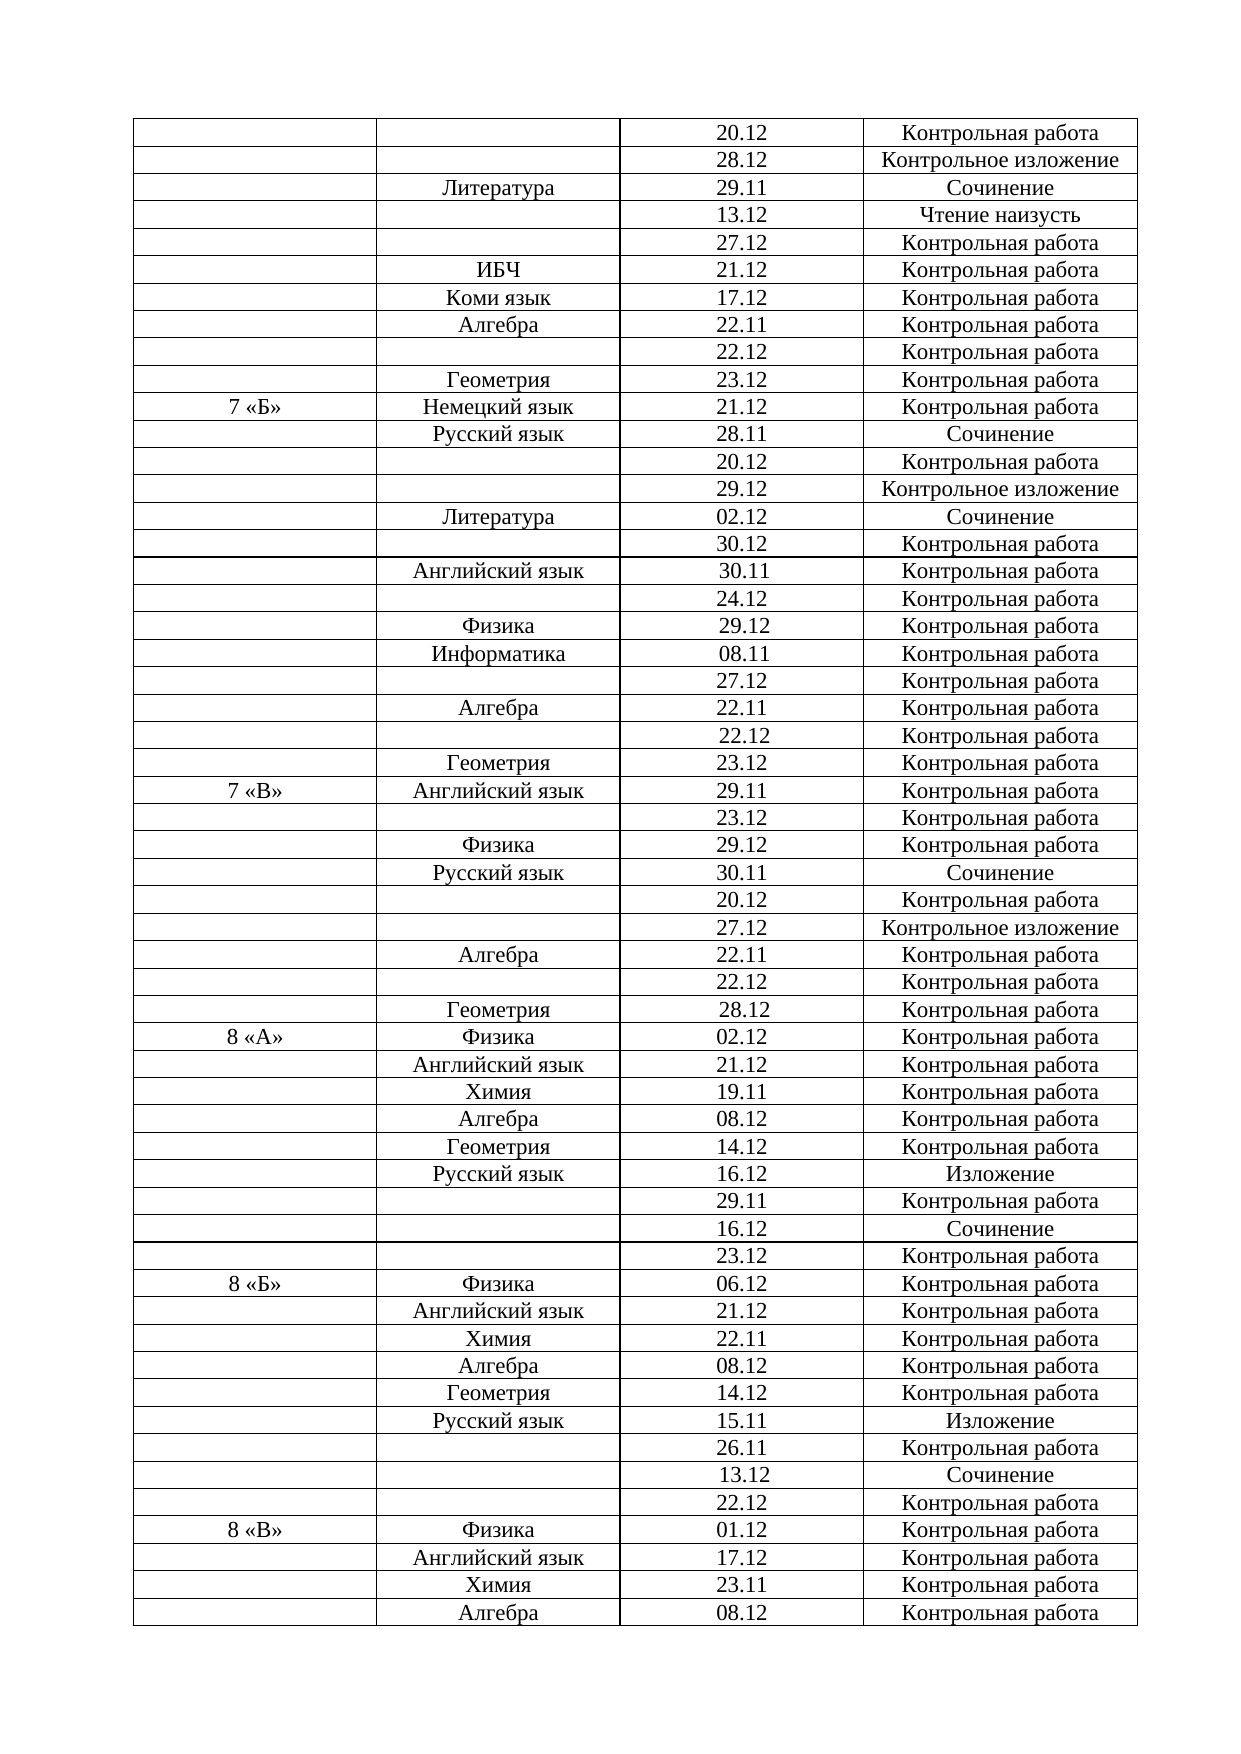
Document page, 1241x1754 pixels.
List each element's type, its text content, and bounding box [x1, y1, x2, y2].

table_cell Контрольная работа [864, 393, 1137, 419]
table_cell Контрольная работа [864, 1434, 1137, 1461]
table_cell 23.12 [621, 1243, 863, 1269]
table_cell 29.11 [621, 174, 863, 200]
table_cell [377, 886, 619, 913]
table_cell [377, 475, 619, 502]
table_cell Контрольная работа [864, 969, 1137, 995]
table_cell 30.12 [621, 530, 863, 556]
table_cell [134, 695, 376, 721]
table_cell 27.12 [621, 914, 863, 940]
table_cell Информатика [377, 640, 619, 666]
table_cell Контрольная работа [864, 558, 1137, 584]
table_cell 29.11 [621, 777, 863, 803]
table_cell [134, 804, 376, 830]
table_cell 16.12 [621, 1160, 863, 1187]
table_cell [134, 284, 376, 310]
table_cell [134, 1379, 376, 1406]
table_cell ИБЧ [377, 256, 619, 282]
table_cell 08.11 [621, 640, 863, 666]
table_cell 29.12 [621, 612, 863, 639]
table_cell 22.12 [621, 969, 863, 995]
table_cell Химия [377, 1078, 619, 1104]
table_cell Сочинение [864, 174, 1137, 200]
table_cell Контрольная работа [864, 1489, 1137, 1515]
table_cell [134, 831, 376, 858]
table_cell 8 «А» [134, 1023, 376, 1049]
table_cell Физика [377, 1023, 619, 1049]
table_cell 15.11 [621, 1407, 863, 1433]
table_cell Контрольная работа [864, 1379, 1137, 1406]
table_cell [134, 1571, 376, 1597]
table_cell 06.12 [621, 1270, 863, 1296]
table_cell [134, 366, 376, 392]
table_cell [134, 1051, 376, 1077]
table_cell Алгебра [377, 1599, 619, 1625]
table_cell 26.11 [621, 1434, 863, 1461]
table_cell 21.12 [621, 256, 863, 282]
table_cell Физика [377, 612, 619, 639]
table_cell Контрольная работа [864, 1133, 1137, 1159]
table_cell [377, 147, 619, 173]
table_cell 14.12 [621, 1133, 863, 1159]
table_cell Контрольная работа [864, 448, 1137, 474]
table_cell [134, 612, 376, 639]
table_cell Контрольная работа [864, 1105, 1137, 1132]
table_cell 22.11 [621, 941, 863, 967]
table_cell Контрольная работа [864, 1325, 1137, 1351]
table_cell 22.12 [621, 722, 863, 748]
table_cell 22.12 [621, 1489, 863, 1515]
table_cell Литература [377, 503, 619, 529]
table_cell 7 «В» [134, 777, 376, 803]
table_cell Физика [377, 831, 619, 858]
table_cell [134, 1160, 376, 1187]
table_cell Немецкий язык [377, 393, 619, 419]
table_cell Контрольная работа [864, 749, 1137, 776]
table_cell [134, 640, 376, 666]
table_cell Контрольная работа [864, 996, 1137, 1022]
table_cell Алгебра [377, 941, 619, 967]
table_cell [134, 174, 376, 200]
table_cell 30.11 [621, 859, 863, 885]
table_cell [134, 1215, 376, 1241]
table_cell [134, 119, 376, 146]
table_cell Литература [377, 174, 619, 200]
table_cell Английский язык [377, 1297, 619, 1323]
table_cell [377, 1243, 619, 1269]
table_cell Геометрия [377, 1379, 619, 1406]
table_cell [134, 311, 376, 337]
table_cell Контрольная работа [864, 695, 1137, 721]
table_cell [134, 914, 376, 940]
table_cell Контрольная работа [864, 256, 1137, 282]
table_cell 16.12 [621, 1215, 863, 1241]
table_cell Контрольная работа [864, 1243, 1137, 1269]
table_cell [134, 749, 376, 776]
table_cell [377, 1489, 619, 1515]
table_cell [134, 969, 376, 995]
table_cell [134, 421, 376, 447]
table_cell Контрольная работа [864, 1571, 1137, 1597]
table_cell Алгебра [377, 1352, 619, 1378]
table_cell Английский язык [377, 777, 619, 803]
table_cell [134, 448, 376, 474]
table_cell Сочинение [864, 421, 1137, 447]
table_cell [134, 256, 376, 282]
table_cell 17.12 [621, 1544, 863, 1570]
table_cell Английский язык [377, 558, 619, 584]
table_cell 23.12 [621, 366, 863, 392]
table_cell 29.12 [621, 831, 863, 858]
table_cell [377, 1188, 619, 1214]
table_cell [134, 1297, 376, 1323]
table_cell Контрольная работа [864, 831, 1137, 858]
table_cell [377, 585, 619, 611]
table_cell [134, 147, 376, 173]
table_cell Контрольная работа [864, 612, 1137, 639]
table_cell Русский язык [377, 1407, 619, 1433]
table_cell Контрольная работа [864, 1516, 1137, 1543]
table_cell Изложение [864, 1160, 1137, 1187]
table_cell 27.12 [621, 667, 863, 693]
table_cell 29.12 [621, 475, 863, 502]
table_cell Контрольная работа [864, 1270, 1137, 1296]
table_cell Контрольная работа [864, 585, 1137, 611]
table_cell Контрольная работа [864, 667, 1137, 693]
table_cell 08.12 [621, 1599, 863, 1625]
table_cell [377, 448, 619, 474]
table_cell [134, 1544, 376, 1570]
table_cell Контрольная работа [864, 530, 1137, 556]
table_cell Контрольная работа [864, 722, 1137, 748]
table_cell Русский язык [377, 1160, 619, 1187]
table_cell 28.11 [621, 421, 863, 447]
table_cell 21.12 [621, 1297, 863, 1323]
table_cell 13.12 [621, 1462, 863, 1488]
table_cell [377, 914, 619, 940]
table_cell 13.12 [621, 201, 863, 228]
table_cell [134, 1078, 376, 1104]
table_cell Контрольная работа [864, 1599, 1137, 1625]
table_cell [134, 1133, 376, 1159]
table_cell 21.12 [621, 1051, 863, 1077]
table_cell 21.12 [621, 393, 863, 419]
table_cell Английский язык [377, 1051, 619, 1077]
table_cell 28.12 [621, 147, 863, 173]
table_cell [377, 667, 619, 693]
table_cell 29.11 [621, 1188, 863, 1214]
table_cell Русский язык [377, 421, 619, 447]
table_cell [134, 530, 376, 556]
table_cell Геометрия [377, 996, 619, 1022]
table_cell Контрольная работа [864, 1544, 1137, 1570]
table_cell [134, 1434, 376, 1461]
table_cell 02.12 [621, 503, 863, 529]
table_cell 01.12 [621, 1516, 863, 1543]
table_cell [134, 941, 376, 967]
table_cell 8 «Б» [134, 1270, 376, 1296]
table_cell Химия [377, 1571, 619, 1597]
table_cell Физика [377, 1516, 619, 1543]
table_cell Геометрия [377, 366, 619, 392]
table_cell Контрольная работа [864, 1051, 1137, 1077]
table_cell Контрольная работа [864, 229, 1137, 255]
table_cell 22.11 [621, 1325, 863, 1351]
table_cell Контрольная работа [864, 1188, 1137, 1214]
table_cell 23.12 [621, 749, 863, 776]
table_cell Контрольная работа [864, 1297, 1137, 1323]
table_cell [134, 667, 376, 693]
table_cell 08.12 [621, 1352, 863, 1378]
table_cell [134, 1352, 376, 1378]
table_cell [134, 1407, 376, 1433]
table_cell [377, 804, 619, 830]
table_cell 14.12 [621, 1379, 863, 1406]
table_cell Контрольная работа [864, 1352, 1137, 1378]
table_cell [134, 585, 376, 611]
table_cell Контрольное изложение [864, 147, 1137, 173]
table_cell [377, 722, 619, 748]
table_cell Геометрия [377, 749, 619, 776]
table_cell Изложение [864, 1407, 1137, 1433]
table_cell 24.12 [621, 585, 863, 611]
table_cell Контрольная работа [864, 941, 1137, 967]
table_cell 22.11 [621, 311, 863, 337]
table_cell 22.12 [621, 338, 863, 365]
table_cell Чтение наизусть [864, 201, 1137, 228]
table_cell 30.11 [621, 558, 863, 584]
table_cell Контрольная работа [864, 338, 1137, 365]
table_cell Алгебра [377, 1105, 619, 1132]
table_cell Геометрия [377, 1133, 619, 1159]
table_cell [134, 886, 376, 913]
table_cell Сочинение [864, 859, 1137, 885]
table_cell [134, 475, 376, 502]
table_cell 7 «Б» [134, 393, 376, 419]
table_cell [377, 201, 619, 228]
table_cell Контрольное изложение [864, 475, 1137, 502]
table_cell Контрольная работа [864, 1078, 1137, 1104]
table_cell [377, 1462, 619, 1488]
table_cell Русский язык [377, 859, 619, 885]
table_cell [134, 1599, 376, 1625]
table_cell 08.12 [621, 1105, 863, 1132]
table_cell [134, 1188, 376, 1214]
table_cell 27.12 [621, 229, 863, 255]
table_cell [134, 996, 376, 1022]
table_cell 20.12 [621, 119, 863, 146]
table_cell [377, 119, 619, 146]
table_cell [134, 1243, 376, 1269]
table_cell Физика [377, 1270, 619, 1296]
table_cell Сочинение [864, 1215, 1137, 1241]
table_cell 20.12 [621, 448, 863, 474]
table_cell Контрольная работа [864, 804, 1137, 830]
table_cell Химия [377, 1325, 619, 1351]
table_cell Алгебра [377, 695, 619, 721]
table_cell [134, 1105, 376, 1132]
table_cell [134, 558, 376, 584]
table_cell [377, 1434, 619, 1461]
table_cell Контрольная работа [864, 284, 1137, 310]
table_cell Контрольная работа [864, 366, 1137, 392]
table_cell 20.12 [621, 886, 863, 913]
table_cell [134, 229, 376, 255]
table_cell 22.11 [621, 695, 863, 721]
table_cell 28.12 [621, 996, 863, 1022]
table_cell [377, 1215, 619, 1241]
table_cell [134, 1325, 376, 1351]
table_cell Контрольная работа [864, 1023, 1137, 1049]
table_cell 02.12 [621, 1023, 863, 1049]
table_cell Коми язык [377, 284, 619, 310]
table_cell Алгебра [377, 311, 619, 337]
table_cell [134, 1462, 376, 1488]
table_cell 19.11 [621, 1078, 863, 1104]
table_cell [377, 229, 619, 255]
table_cell Сочинение [864, 1462, 1137, 1488]
table_cell [134, 201, 376, 228]
table_cell 17.12 [621, 284, 863, 310]
table_cell [377, 530, 619, 556]
table_cell [134, 859, 376, 885]
table_cell [134, 1489, 376, 1515]
table_cell [134, 722, 376, 748]
table_cell Контрольная работа [864, 119, 1137, 146]
table_cell Контрольная работа [864, 777, 1137, 803]
table_cell Контрольная работа [864, 640, 1137, 666]
table_cell 23.11 [621, 1571, 863, 1597]
table_cell 8 «В» [134, 1516, 376, 1543]
table_cell [377, 338, 619, 365]
table_cell Контрольная работа [864, 886, 1137, 913]
table_cell 23.12 [621, 804, 863, 830]
table_cell [377, 969, 619, 995]
table_cell Контрольное изложение [864, 914, 1137, 940]
table_cell [134, 503, 376, 529]
table_cell [134, 338, 376, 365]
table_cell Сочинение [864, 503, 1137, 529]
table_cell Английский язык [377, 1544, 619, 1570]
table_cell Контрольная работа [864, 311, 1137, 337]
